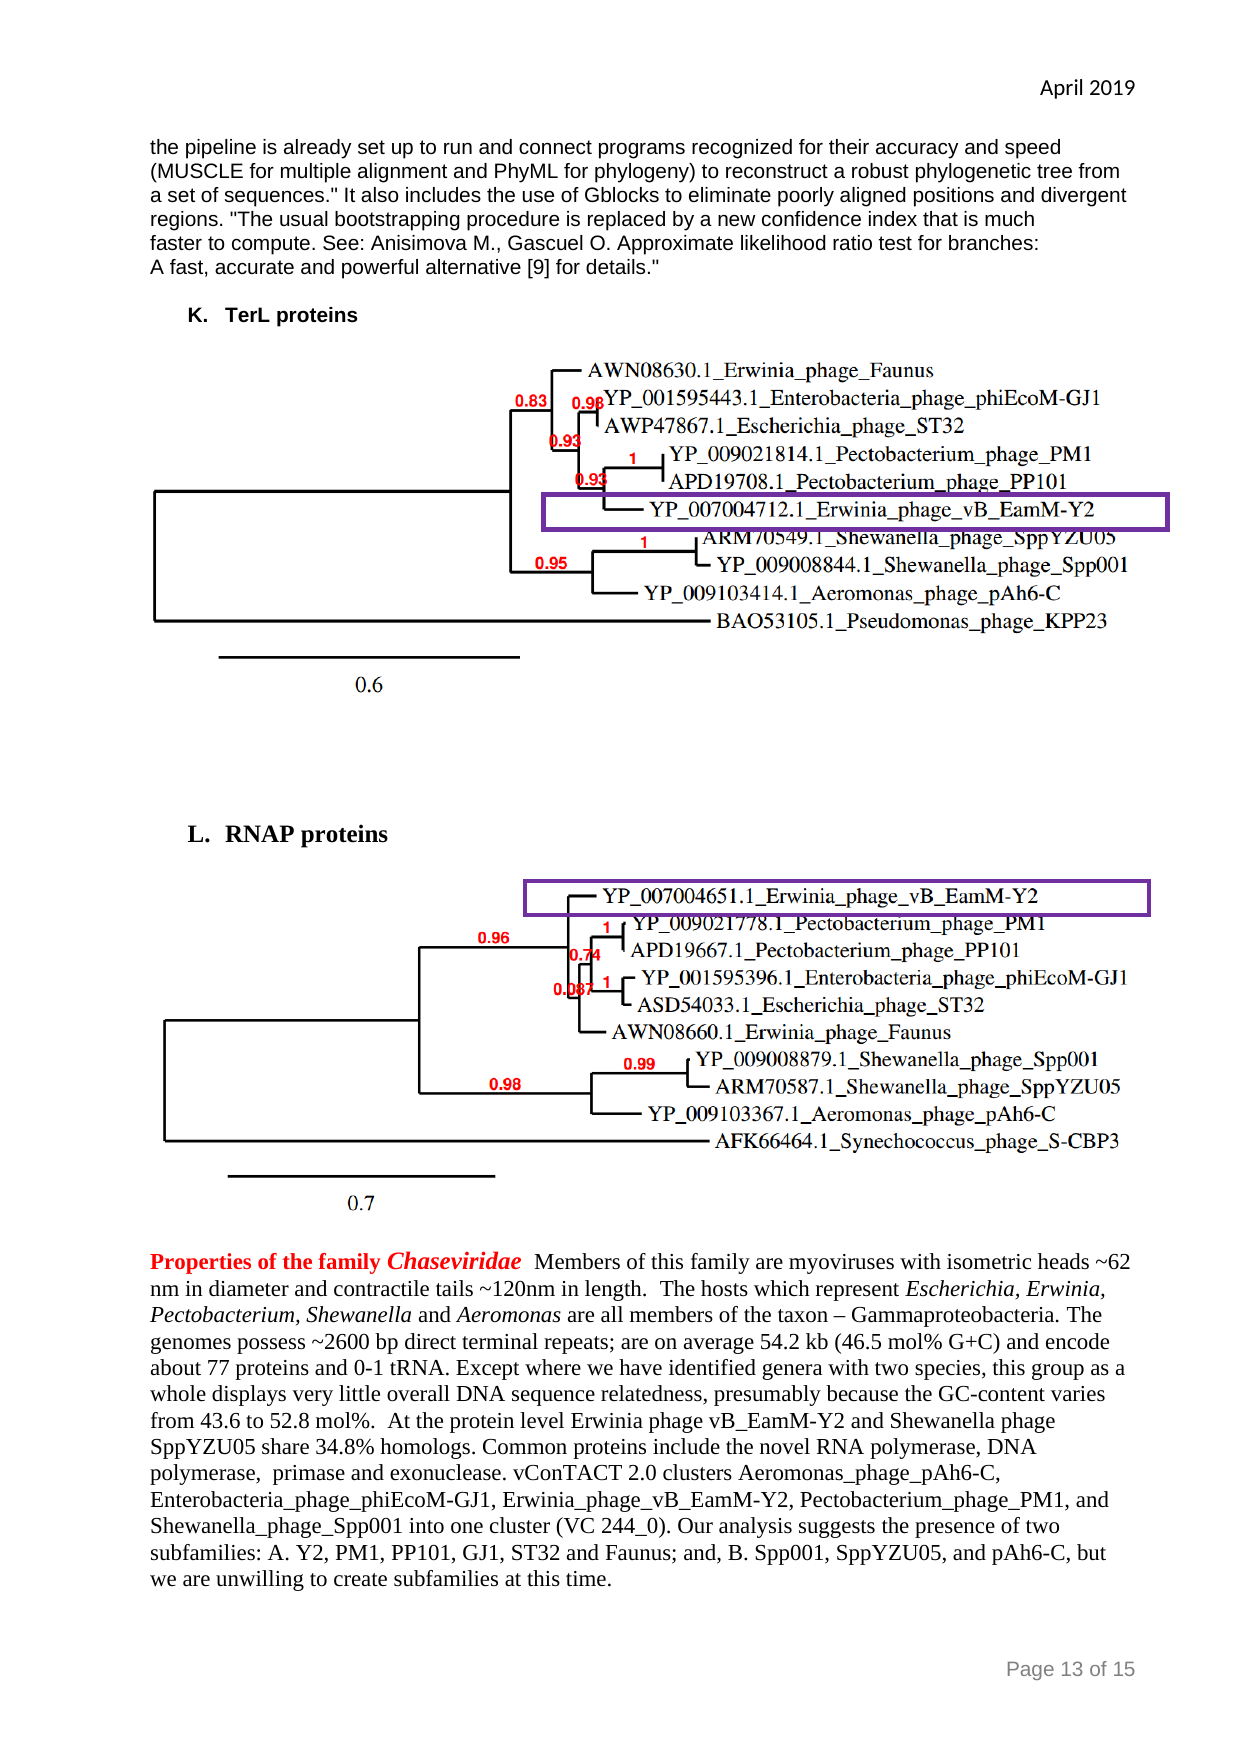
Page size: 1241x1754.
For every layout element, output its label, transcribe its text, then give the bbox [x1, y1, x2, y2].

text faster to compute. See: Anisimova M., Gascuel O. Approximate likelihood ratio test for branches: [150, 231, 1135, 255]
text Properties of the family Chaseviridae Members of this family are myoviruses with isometric heads ~62 nm in diameter and contractile tails ~120nm in length. The hosts which represent Escherichia, Erwinia, Pectobacterium, Shewanella and Aeromonas are all members of the taxon – Gammaproteobacteria. The genomes possess ~2600 bp direct terminal repeats; are on average 54.2 kb (46.5 mol% G+C) and encode about 77 proteins and 0-1 tRNA. Except where we have identified genera with two species, this group as a whole displays very little overall DNA sequence relatedness, presumably because the GC-content varies from 43.6 to 52.8 mol%. At the protein level Erwinia phage vB_EamM-Y2 and Shewanella phage SppYZU05 share 34.8% homologs. Common proteins include the novel RNA polymerase, DNA polymerase, primase and exonuclease. vConTACT 2.0 clusters Aeromonas_phage_pAh6-C, Enterobacteria_phage_phiEcoM-GJ1, Erwinia_phage_vB_EamM-Y2, Pectobacterium_phage_PM1, and Shewanella_phage_Spp001 into one cluster (VC 244_0). Our analysis suggests the presence of two subfamilies: A. Y2, PM1, PP101, GJ1, ST32 and Faunus; and, B. Spp001, SppYZU05, and pAh6-C, but we are unwilling to create subfamilies at this time. [150, 1246, 1135, 1591]
picture [150, 350, 1136, 700]
picture [527, 883, 1145, 913]
list RNAP proteins [187, 819, 1135, 848]
picture [159, 876, 1145, 1220]
list TerL proteins [187, 303, 1135, 327]
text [150, 135, 1135, 231]
picture [546, 497, 1136, 527]
text A fast, accurate and powerful alternative [9] for details." [150, 255, 1135, 279]
